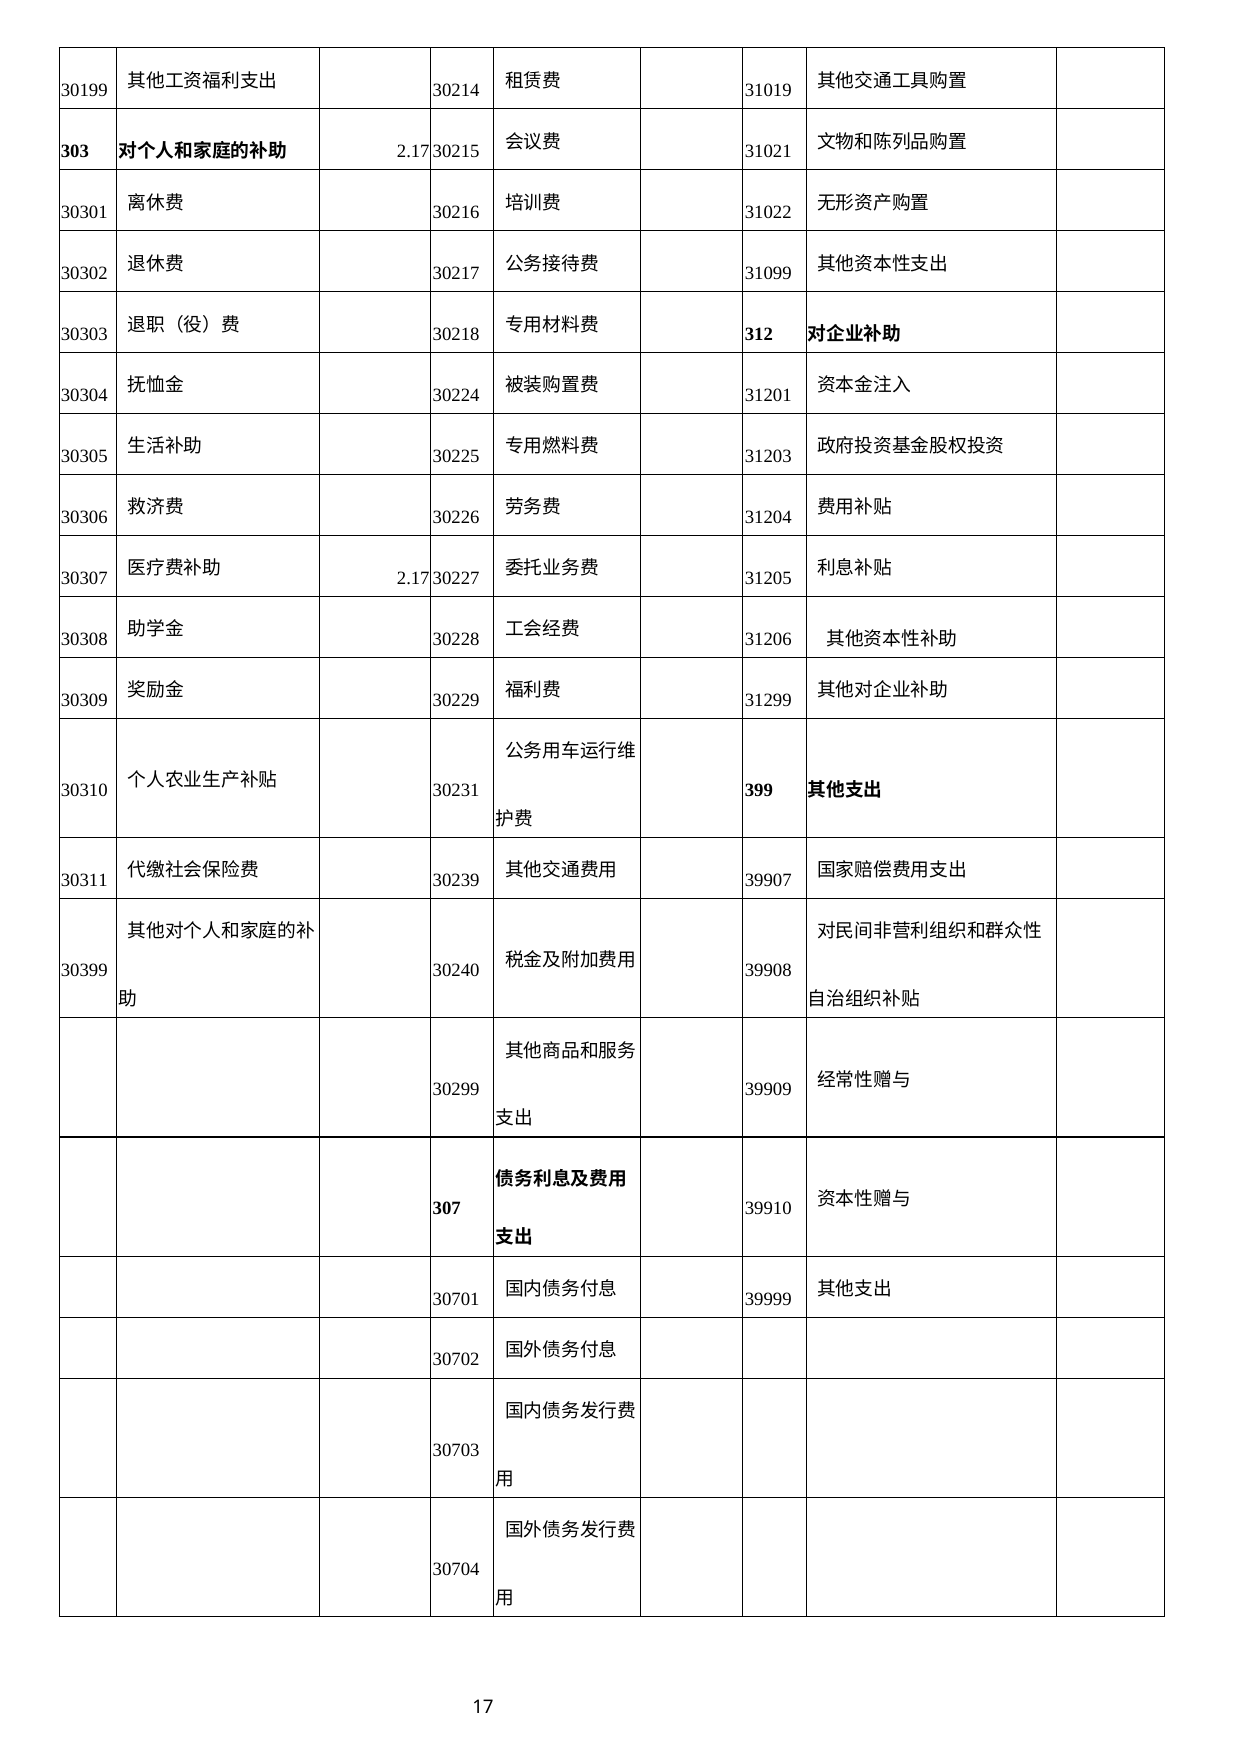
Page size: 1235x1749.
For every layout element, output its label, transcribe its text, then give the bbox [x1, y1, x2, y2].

table_cell [641, 536, 742, 596]
table_cell [320, 1379, 430, 1497]
table_cell 30309 [60, 658, 116, 718]
table_cell [1057, 231, 1164, 291]
table_cell [320, 719, 430, 837]
table_cell 399 [743, 719, 806, 837]
table_cell [1057, 1257, 1164, 1317]
table_cell 39910 [743, 1138, 806, 1256]
table_cell 30227 [431, 536, 493, 596]
table_cell 30225 [431, 414, 493, 474]
table_cell 39907 [743, 838, 806, 898]
table_cell [1057, 719, 1164, 837]
table_cell 国内债务发行费用 [494, 1379, 640, 1497]
table_cell [320, 1318, 430, 1377]
table_cell 国外债务付息 [494, 1318, 640, 1377]
table_cell [60, 1318, 116, 1377]
table_cell [60, 1498, 116, 1616]
table_cell 资本金注入 [807, 353, 1056, 413]
table_cell 公务接待费 [494, 231, 640, 291]
table_cell [117, 1318, 319, 1377]
table_cell 其他交通费用 [494, 838, 640, 898]
table_cell 30399 [60, 899, 116, 1017]
table_cell [117, 1257, 319, 1317]
table_cell [60, 1257, 116, 1317]
table_cell 被装购置费 [494, 353, 640, 413]
table_cell 30239 [431, 838, 493, 898]
table_cell 国内债务付息 [494, 1257, 640, 1317]
table_cell [1057, 1379, 1164, 1497]
table_cell 30703 [431, 1379, 493, 1497]
table_cell 委托业务费 [494, 536, 640, 596]
table_cell 303 [60, 109, 116, 169]
table_cell 医疗费补助 [117, 536, 319, 596]
table_cell [641, 231, 742, 291]
table_cell 助学金 [117, 597, 319, 657]
table_cell 救济费 [117, 475, 319, 535]
table_cell [641, 414, 742, 474]
table_cell 会议费 [494, 109, 640, 169]
table_cell [320, 899, 430, 1017]
table_cell [320, 838, 430, 898]
table_cell 31204 [743, 475, 806, 535]
table_cell [1057, 475, 1164, 535]
table_cell 其他对企业补助 [807, 658, 1056, 718]
table_cell [641, 597, 742, 657]
table_cell 对企业补助 [807, 292, 1056, 352]
table_cell [1057, 1498, 1164, 1616]
table_cell [641, 719, 742, 837]
table_cell [641, 1379, 742, 1497]
table_cell [320, 1018, 430, 1136]
table_cell 其他资本性补助 [807, 597, 1056, 657]
table_cell 其他工资福利支出 [117, 48, 319, 108]
table_cell [117, 1138, 319, 1256]
table_cell 无形资产购置 [807, 170, 1056, 230]
table_cell 30224 [431, 353, 493, 413]
table_cell 资本性赠与 [807, 1138, 1056, 1256]
table_cell 退休费 [117, 231, 319, 291]
table_cell [1057, 838, 1164, 898]
table_cell [60, 1018, 116, 1136]
table_cell 经常性赠与 [807, 1018, 1056, 1136]
table_cell [320, 292, 430, 352]
table_cell 307 [431, 1138, 493, 1256]
table_cell 31299 [743, 658, 806, 718]
table_cell 30307 [60, 536, 116, 596]
table_cell 2.17 [320, 536, 430, 596]
table_cell 离休费 [117, 170, 319, 230]
table_cell [1057, 109, 1164, 169]
table_cell [1057, 170, 1164, 230]
table_cell [1057, 1318, 1164, 1377]
table_cell [320, 48, 430, 108]
table_cell 税金及附加费用 [494, 899, 640, 1017]
table_cell [1057, 353, 1164, 413]
table_cell [641, 1138, 742, 1256]
table_cell [641, 658, 742, 718]
table_cell 30303 [60, 292, 116, 352]
table_cell [320, 1138, 430, 1256]
table_cell 30228 [431, 597, 493, 657]
table_cell 30308 [60, 597, 116, 657]
table_cell 30311 [60, 838, 116, 898]
table_cell 30702 [431, 1318, 493, 1377]
table_cell [743, 1379, 806, 1497]
table_cell 30215 [431, 109, 493, 169]
table_cell [60, 1138, 116, 1256]
table_cell [641, 292, 742, 352]
table_cell 其他支出 [807, 1257, 1056, 1317]
table_cell 个人农业生产补贴 [117, 719, 319, 837]
table_cell 30701 [431, 1257, 493, 1317]
table_cell 30304 [60, 353, 116, 413]
table_cell [320, 231, 430, 291]
table_cell [1057, 414, 1164, 474]
table_cell 30199 [60, 48, 116, 108]
table_cell 30302 [60, 231, 116, 291]
table_cell [320, 597, 430, 657]
table_cell [641, 1257, 742, 1317]
table_cell 31203 [743, 414, 806, 474]
table_cell 债务利息及费用支出 [494, 1138, 640, 1256]
table_cell 其他资本性支出 [807, 231, 1056, 291]
table_cell 30240 [431, 899, 493, 1017]
table_cell 30299 [431, 1018, 493, 1136]
table_cell [641, 1498, 742, 1616]
table_cell 费用补贴 [807, 475, 1056, 535]
table_cell [320, 414, 430, 474]
table_cell 31099 [743, 231, 806, 291]
table_cell [320, 1498, 430, 1616]
table_cell 培训费 [494, 170, 640, 230]
table_cell 31022 [743, 170, 806, 230]
table_cell 利息补贴 [807, 536, 1056, 596]
table_cell [641, 1318, 742, 1377]
table_cell [1057, 1138, 1164, 1256]
table_cell [641, 1018, 742, 1136]
table_cell [641, 109, 742, 169]
table_cell [1057, 597, 1164, 657]
table_cell [807, 1498, 1056, 1616]
table_cell [1057, 658, 1164, 718]
table_cell 国外债务发行费用 [494, 1498, 640, 1616]
table_cell 国家赔偿费用支出 [807, 838, 1056, 898]
table_cell 30216 [431, 170, 493, 230]
table_cell [641, 838, 742, 898]
table_cell 其他商品和服务支出 [494, 1018, 640, 1136]
table_cell 劳务费 [494, 475, 640, 535]
table_cell 对民间非营利组织和群众性自治组织补贴 [807, 899, 1056, 1017]
table_cell [117, 1498, 319, 1616]
table_cell [641, 170, 742, 230]
table_cell 312 [743, 292, 806, 352]
table_cell 奖励金 [117, 658, 319, 718]
table_cell [1057, 1018, 1164, 1136]
table_cell [641, 475, 742, 535]
table_cell 退职（役）费 [117, 292, 319, 352]
table_cell [641, 48, 742, 108]
table_cell 30231 [431, 719, 493, 837]
table_cell [320, 658, 430, 718]
table_cell 文物和陈列品购置 [807, 109, 1056, 169]
table_cell [1057, 292, 1164, 352]
table_cell 工会经费 [494, 597, 640, 657]
table_cell 2.17 [320, 109, 430, 169]
table_cell 31206 [743, 597, 806, 657]
table_cell 其他支出 [807, 719, 1056, 837]
table_cell [117, 1018, 319, 1136]
table_cell [1057, 48, 1164, 108]
table_cell [320, 170, 430, 230]
table_cell [60, 1379, 116, 1497]
table_cell 30301 [60, 170, 116, 230]
table_cell 其他交通工具购置 [807, 48, 1056, 108]
table_cell 30217 [431, 231, 493, 291]
table_cell 代缴社会保险费 [117, 838, 319, 898]
table_cell 31201 [743, 353, 806, 413]
table_cell [743, 1318, 806, 1377]
table_cell 福利费 [494, 658, 640, 718]
table_cell [117, 1379, 319, 1497]
table_cell [641, 353, 742, 413]
table_cell [1057, 899, 1164, 1017]
table_cell [320, 1257, 430, 1317]
table_cell 30305 [60, 414, 116, 474]
table_cell [807, 1318, 1056, 1377]
table_cell 专用燃料费 [494, 414, 640, 474]
table_cell 对个人和家庭的补助 [117, 109, 319, 169]
table_cell 39908 [743, 899, 806, 1017]
table_cell [320, 353, 430, 413]
table_cell 其他对个人和家庭的补助 [117, 899, 319, 1017]
table_cell 30306 [60, 475, 116, 535]
table_cell 30214 [431, 48, 493, 108]
table_cell 39909 [743, 1018, 806, 1136]
table_cell 生活补助 [117, 414, 319, 474]
table_cell 租赁费 [494, 48, 640, 108]
table_cell [320, 475, 430, 535]
table_cell [1057, 536, 1164, 596]
table_cell 抚恤金 [117, 353, 319, 413]
table_cell 31021 [743, 109, 806, 169]
table_cell 39999 [743, 1257, 806, 1317]
table_cell 专用材料费 [494, 292, 640, 352]
table_cell 公务用车运行维护费 [494, 719, 640, 837]
table_cell [641, 899, 742, 1017]
table_cell 31205 [743, 536, 806, 596]
table_cell 31019 [743, 48, 806, 108]
table_cell 30226 [431, 475, 493, 535]
table_cell 30218 [431, 292, 493, 352]
table_cell 30704 [431, 1498, 493, 1616]
table_cell [807, 1379, 1056, 1497]
table_cell [743, 1498, 806, 1616]
table_cell 政府投资基金股权投资 [807, 414, 1056, 474]
table_cell 30310 [60, 719, 116, 837]
table_cell 30229 [431, 658, 493, 718]
